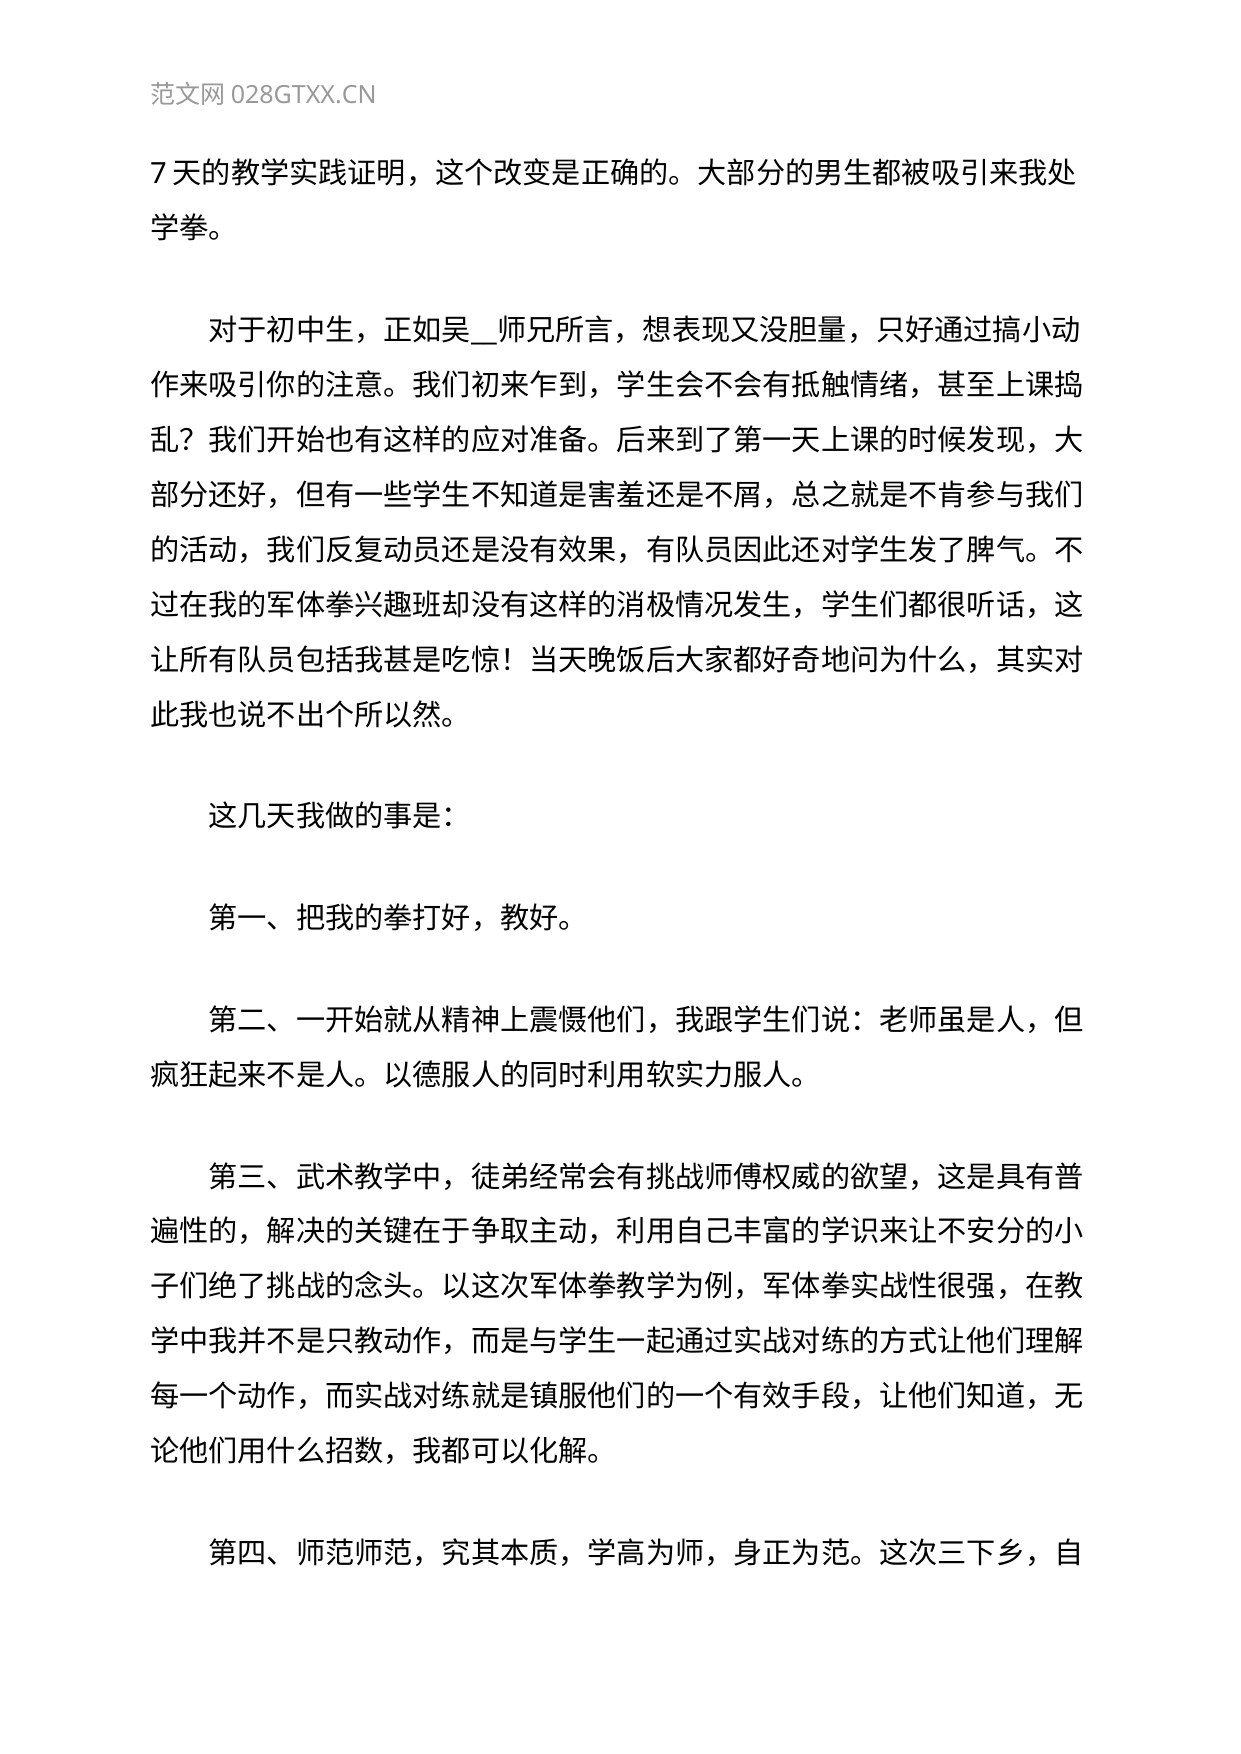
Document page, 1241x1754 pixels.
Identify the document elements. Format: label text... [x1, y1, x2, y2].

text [150, 150, 1090, 247]
text 这几天我做的事是： [150, 793, 1090, 835]
text 第三、武术教学中，徒弟经常会有挑战师傅权威的欲望，这是具有普遍性的，解决的关键在于争取主动，利用自己丰富的学识来让不安分的小子们绝了挑战的念头。以这次军体拳教学为例，军体拳实战性很强，在教学中我并不是只教动作，而是与学生一起通过实战对练的方式让他们理解每一个动作，而实战对练就是镇服他们的一个有效手段，让他们知道，无论他们用什么招数，我都可以化解。 [150, 1153, 1090, 1470]
text 对于初中生，正如吴__师兄所言，想表现又没胆量，只好通过搞小动作来吸引你的注意。我们初来乍到，学生会不会有抵触情绪，甚至上课捣乱？我们开始也有这样的应对准备。后来到了第一天上课的时候发现，大部分还好，但有一些学生不知道是害羞还是不屑，总之就是不肯参与我们的活动，我们反复动员还是没有效果，有队员因此还对学生发了脾气。不过在我的军体拳兴趣班却没有这样的消极情况发生，学生们都很听话，这让所有队员包括我甚是吃惊！当天晚饭后大家都好奇地问为什么，其实对此我也说不出个所以然。 [150, 307, 1090, 733]
text 第一、把我的拳打好，教好。 [150, 895, 1090, 937]
text 第二、一开始就从精神上震慑他们，我跟学生们说：老师虽是人，但疯狂起来不是人。以德服人的同时利用软实力服人。 [150, 996, 1090, 1094]
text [150, 1529, 1090, 1572]
